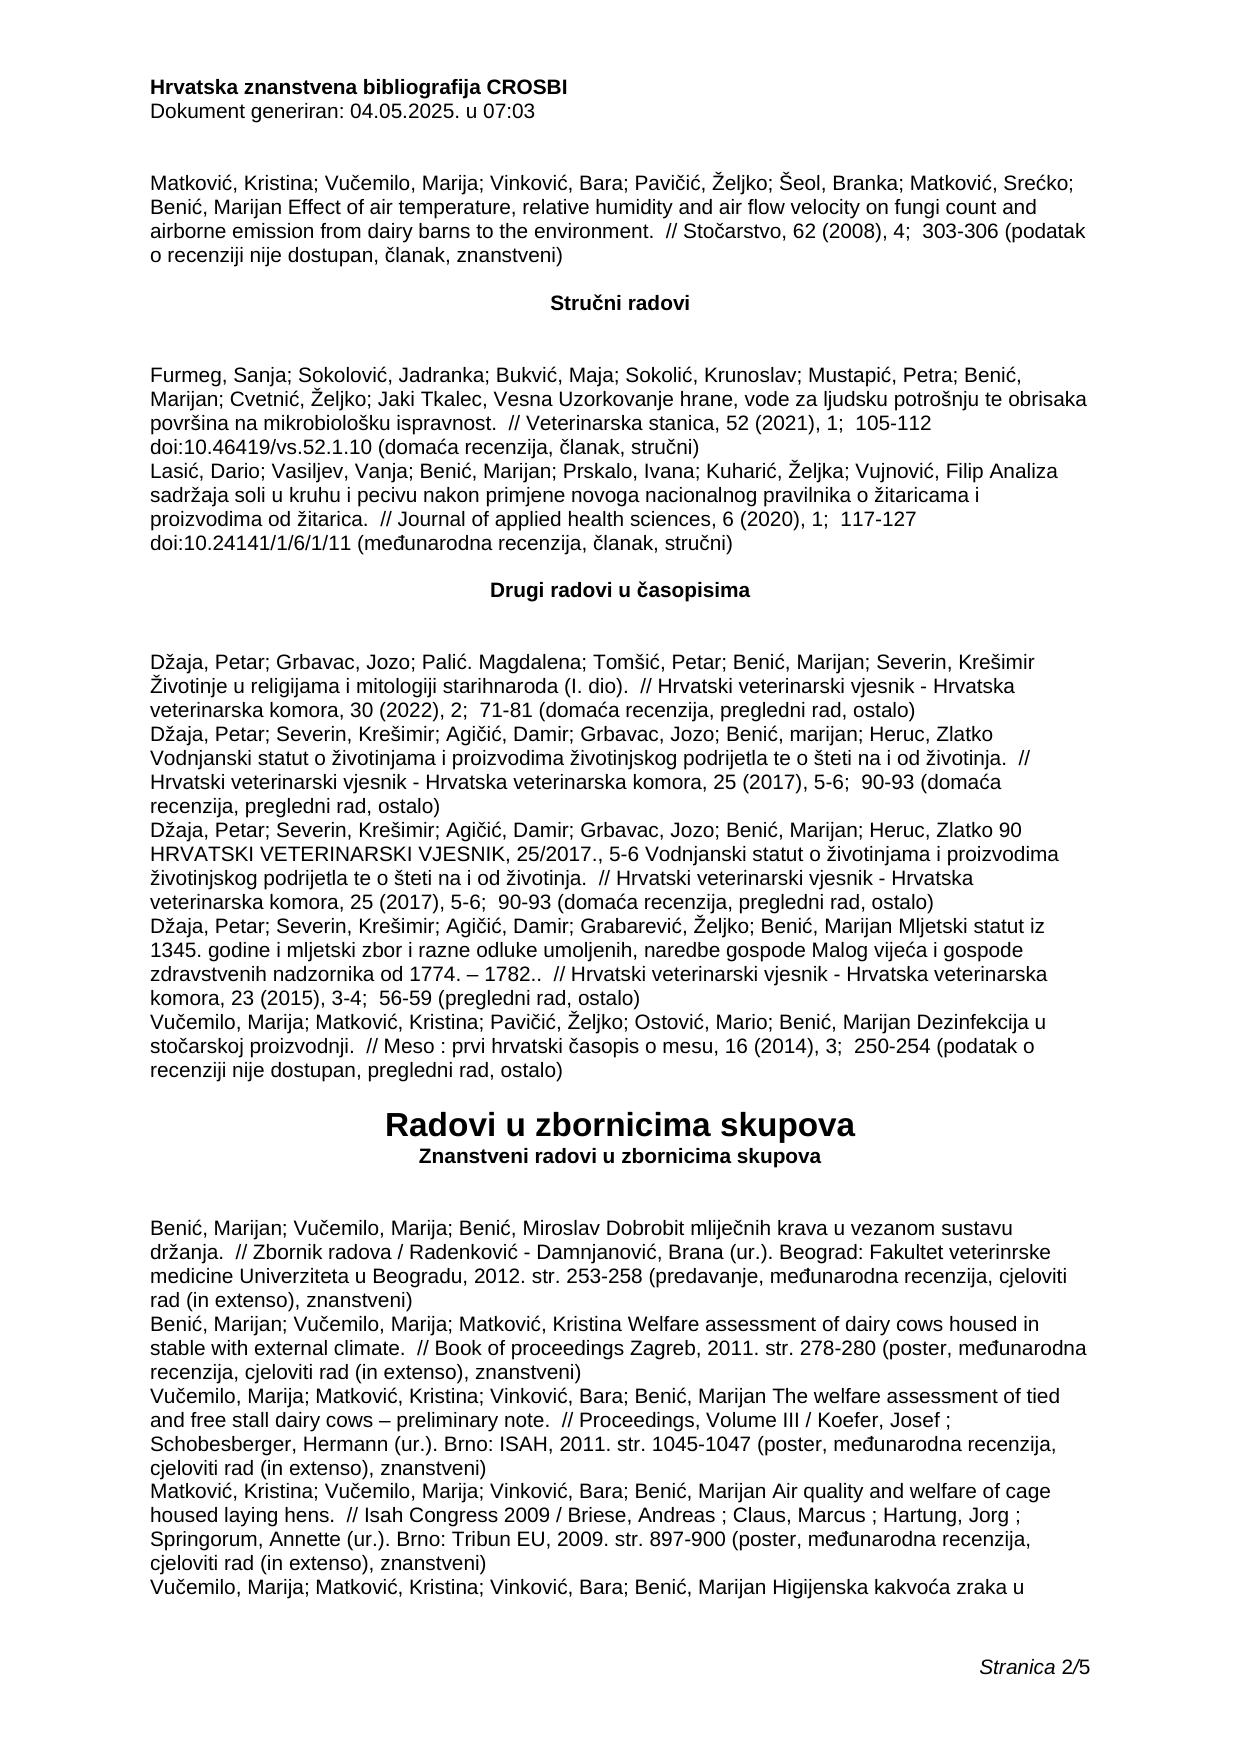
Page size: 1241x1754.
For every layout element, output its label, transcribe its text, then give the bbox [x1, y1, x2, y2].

text Džaja, Petar; Severin, Krešimir; Agičić, Damir; Grabarević, Željko; Benić, Marijan [150, 914, 1090, 1009]
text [150, 1575, 1090, 1599]
text Benić, Marijan; Vučemilo, Marija; Matković, Kristina [150, 1312, 1090, 1383]
subtitle Znanstveni radovi u zbornicima skupova [150, 1144, 1090, 1168]
text Džaja, Petar; Severin, Krešimir; Agičić, Damir; Grbavac, Jozo; Benić, Marijan; Heruc, Zlatko [150, 818, 1090, 914]
text Džaja, Petar; Grbavac, Jozo; Palić. Magdalena; Tomšić, Petar; Benić, Marijan; Severin, Krešimir [150, 650, 1090, 722]
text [150, 1383, 1090, 1479]
text Matković, Kristina; Vučemilo, Marija; Vinković, Bara; Benić, Marijan [150, 1479, 1090, 1575]
subtitle Radovi u zbornicima skupova [150, 1105, 1090, 1144]
text Benić, Marijan; Vučemilo, Marija; Benić, Miroslav [150, 1216, 1090, 1312]
text Vučemilo, Marija; Matković, Kristina; Pavičić, Željko; Ostović, Mario; Benić, Marijan [150, 1009, 1090, 1081]
text Lasić, Dario; Vasiljev, Vanja; Benić, Marijan; Prskalo, Ivana; Kuharić, Željka; Vujnović, Filip [150, 458, 1090, 554]
text Džaja, Petar; Severin, Krešimir; Agičić, Damir; Grbavac, Jozo; Benić, marijan; Heruc, Zlatko [150, 722, 1090, 818]
text Furmeg, Sanja; Sokolović, Jadranka; Bukvić, Maja; Sokolić, Krunoslav; Mustapić, Petra; Benić, Marijan; Cvetnić, Željko; Jaki Tkalec, Vesna [150, 363, 1090, 458]
subtitle Stručni radovi [150, 291, 1090, 315]
text Matković, Kristina; Vučemilo, Marija; Vinković, Bara; Pavičić, Željko; Šeol, Branka; Matković, Srećko; Benić, Marijan [150, 171, 1090, 267]
subtitle Drugi radovi u časopisima [150, 578, 1090, 602]
